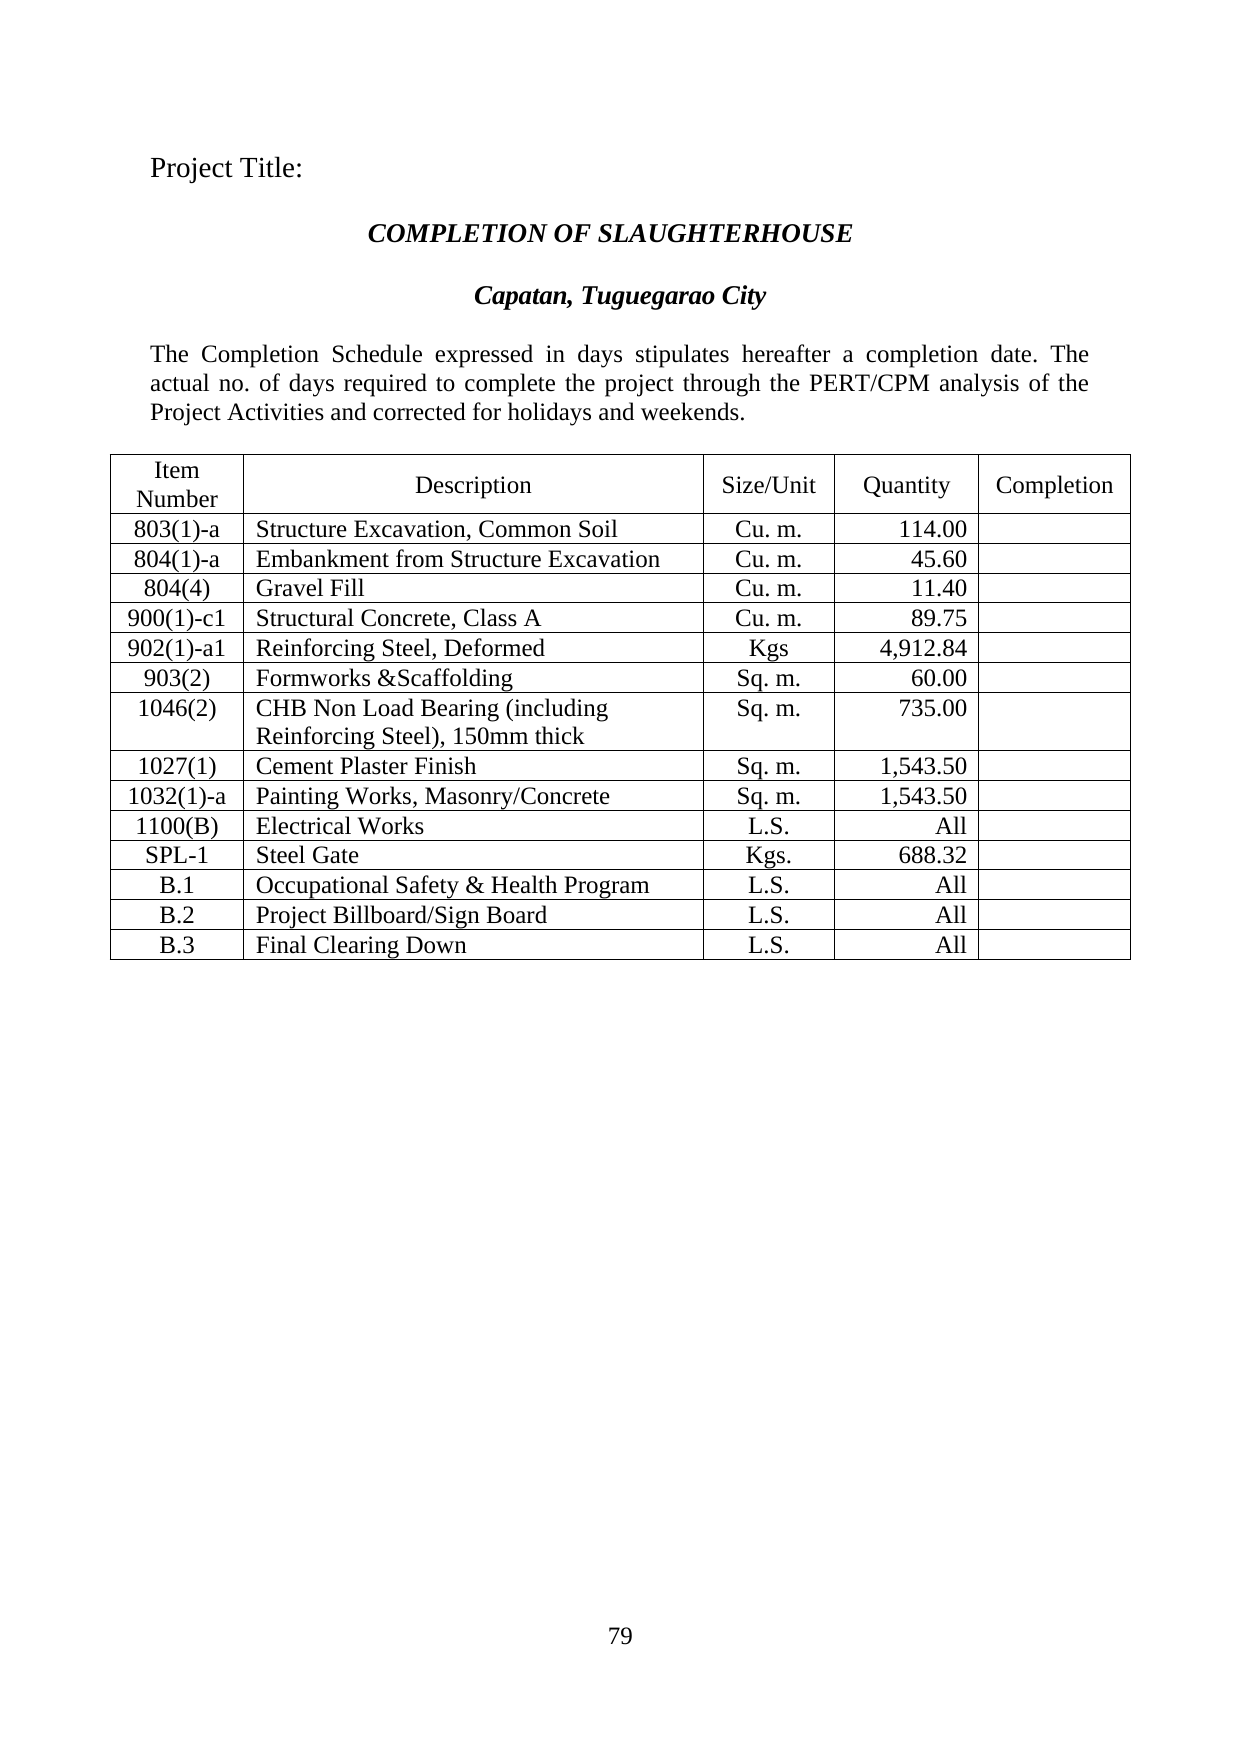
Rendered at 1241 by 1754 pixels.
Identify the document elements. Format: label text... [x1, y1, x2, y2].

table_cell L.S. [704, 900, 834, 929]
table_cell 688.32 [835, 841, 978, 869]
table_cell Reinforcing Steel, Deformed [244, 633, 703, 662]
table_cell Painting Works, Masonry/Concrete [244, 781, 703, 810]
table_cell B.1 [111, 870, 243, 899]
text The Completion Schedule expressed in days stipulates hereafter a completion date. The actual no. of days required to complete the project through the PERT/CPM analysis of the Project Activities and corrected for holidays and weekends. [150, 339, 1090, 426]
table_cell B.2 [111, 900, 243, 929]
table_cell 1,543.50 [835, 751, 978, 780]
table_header Completion [979, 455, 1130, 513]
table_cell Final Clearing Down [244, 930, 703, 959]
table_cell Sq. m. [704, 663, 834, 692]
table_cell L.S. [704, 930, 834, 959]
table_cell Kgs. [704, 841, 834, 869]
table_cell Sq. m. [704, 693, 834, 750]
table_cell Steel Gate [244, 841, 703, 869]
table_cell 11.40 [835, 574, 978, 602]
table_cell Sq. m. [704, 781, 834, 810]
table_cell [979, 870, 1130, 899]
table_cell Cu. m. [704, 603, 834, 632]
table_cell Cu. m. [704, 544, 834, 572]
table_cell [979, 693, 1130, 750]
text Capatan, Tuguegarao City [150, 279, 1090, 311]
table_cell [979, 544, 1130, 572]
table_cell All [835, 900, 978, 929]
table_cell 1027(1) [111, 751, 243, 780]
table_cell [979, 603, 1130, 632]
table_cell 902(1)-a1 [111, 633, 243, 662]
table_cell B.3 [111, 930, 243, 959]
table_cell 1,543.50 [835, 781, 978, 810]
table_cell Kgs [704, 633, 834, 662]
table_cell [979, 633, 1130, 662]
table_cell [979, 751, 1130, 780]
table_cell L.S. [704, 870, 834, 899]
table_cell Project Billboard/Sign Board [244, 900, 703, 929]
table_cell 804(1)-a [111, 544, 243, 572]
table_header Item Number [111, 455, 243, 513]
table_cell L.S. [704, 811, 834, 839]
table_cell SPL-1 [111, 841, 243, 869]
table_cell Cement Plaster Finish [244, 751, 703, 780]
table_cell All [835, 930, 978, 959]
table_cell Gravel Fill [244, 574, 703, 602]
table_header Size/Unit [704, 455, 834, 513]
text COMPLETION OF SLAUGHTERHOUSE [131, 217, 1090, 248]
table_cell Sq. m. [704, 751, 834, 780]
table_cell 4,912.84 [835, 633, 978, 662]
table_cell [979, 900, 1130, 929]
table_cell 903(2) [111, 663, 243, 692]
table_cell All [835, 870, 978, 899]
table_cell 114.00 [835, 514, 978, 543]
table_header Quantity [835, 455, 978, 513]
table_cell 60.00 [835, 663, 978, 692]
table_cell [979, 811, 1130, 839]
table_cell 803(1)-a [111, 514, 243, 543]
table_cell 45.60 [835, 544, 978, 572]
table_cell Structure Excavation, Common Soil [244, 514, 703, 543]
table_cell Cu. m. [704, 574, 834, 602]
table_cell [979, 781, 1130, 810]
table_cell [979, 574, 1130, 602]
table_cell CHB Non Load Bearing (including Reinforcing Steel), 150mm thick [244, 693, 703, 750]
table_cell [979, 930, 1130, 959]
table_cell 804(4) [111, 574, 243, 602]
table_cell Structural Concrete, Class A [244, 603, 703, 632]
table_cell 1046(2) [111, 693, 243, 750]
table_cell [979, 841, 1130, 869]
text Project Title: [150, 150, 1015, 183]
table_cell [979, 663, 1130, 692]
table_cell [979, 514, 1130, 543]
table_cell Embankment from Structure Excavation [244, 544, 703, 572]
table_cell Occupational Safety & Health Program [244, 870, 703, 899]
table_cell 1100(B) [111, 811, 243, 839]
table_cell 89.75 [835, 603, 978, 632]
table_cell 900(1)-c1 [111, 603, 243, 632]
table_header Description [244, 455, 703, 513]
table_cell Electrical Works [244, 811, 703, 839]
table_cell All [835, 811, 978, 839]
table_cell Cu. m. [704, 514, 834, 543]
table_cell 1032(1)-a [111, 781, 243, 810]
table_cell 735.00 [835, 693, 978, 750]
table_cell Formworks &Scaffolding [244, 663, 703, 692]
